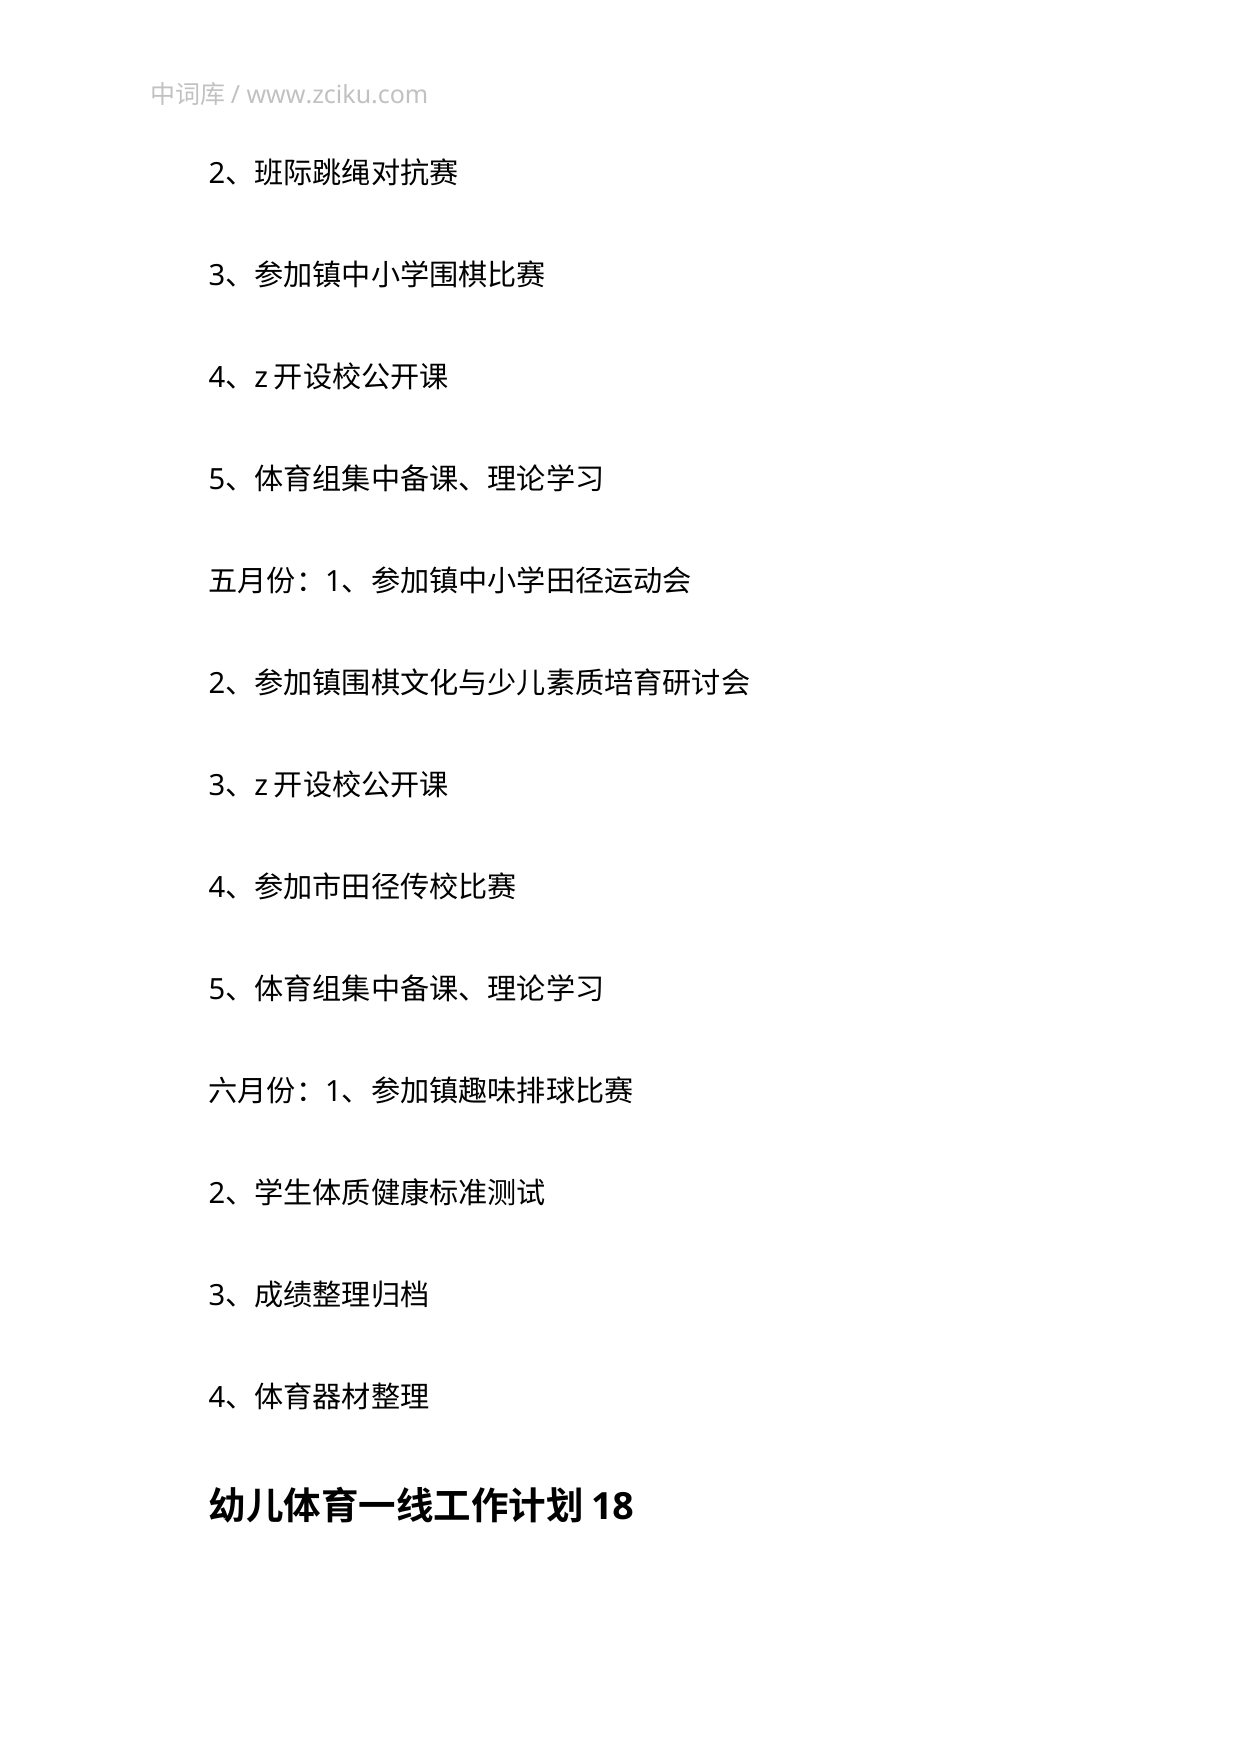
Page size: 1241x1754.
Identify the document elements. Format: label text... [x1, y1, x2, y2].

text 3、成绩整理归档 [150, 1272, 1090, 1314]
text 2、参加镇围棋文化与少儿素质培育研讨会 [150, 660, 1090, 702]
text 3、参加镇中小学围棋比赛 [150, 252, 1090, 294]
text 2、班际跳绳对抗赛 [150, 150, 1090, 192]
text 幼儿体育一线工作计划18 [150, 1476, 1090, 1530]
text 3、z开设校公开课 [150, 762, 1090, 804]
text 4、体育器材整理 [150, 1374, 1090, 1416]
text 4、参加市田径传校比赛 [150, 864, 1090, 906]
text 5、体育组集中备课、理论学习 [150, 966, 1090, 1008]
text 五月份：1、参加镇中小学田径运动会 [150, 558, 1090, 600]
text 5、体育组集中备课、理论学习 [150, 456, 1090, 498]
text 4、z开设校公开课 [150, 354, 1090, 396]
text 六月份：1、参加镇趣味排球比赛 [150, 1068, 1090, 1110]
text 2、学生体质健康标准测试 [150, 1170, 1090, 1212]
